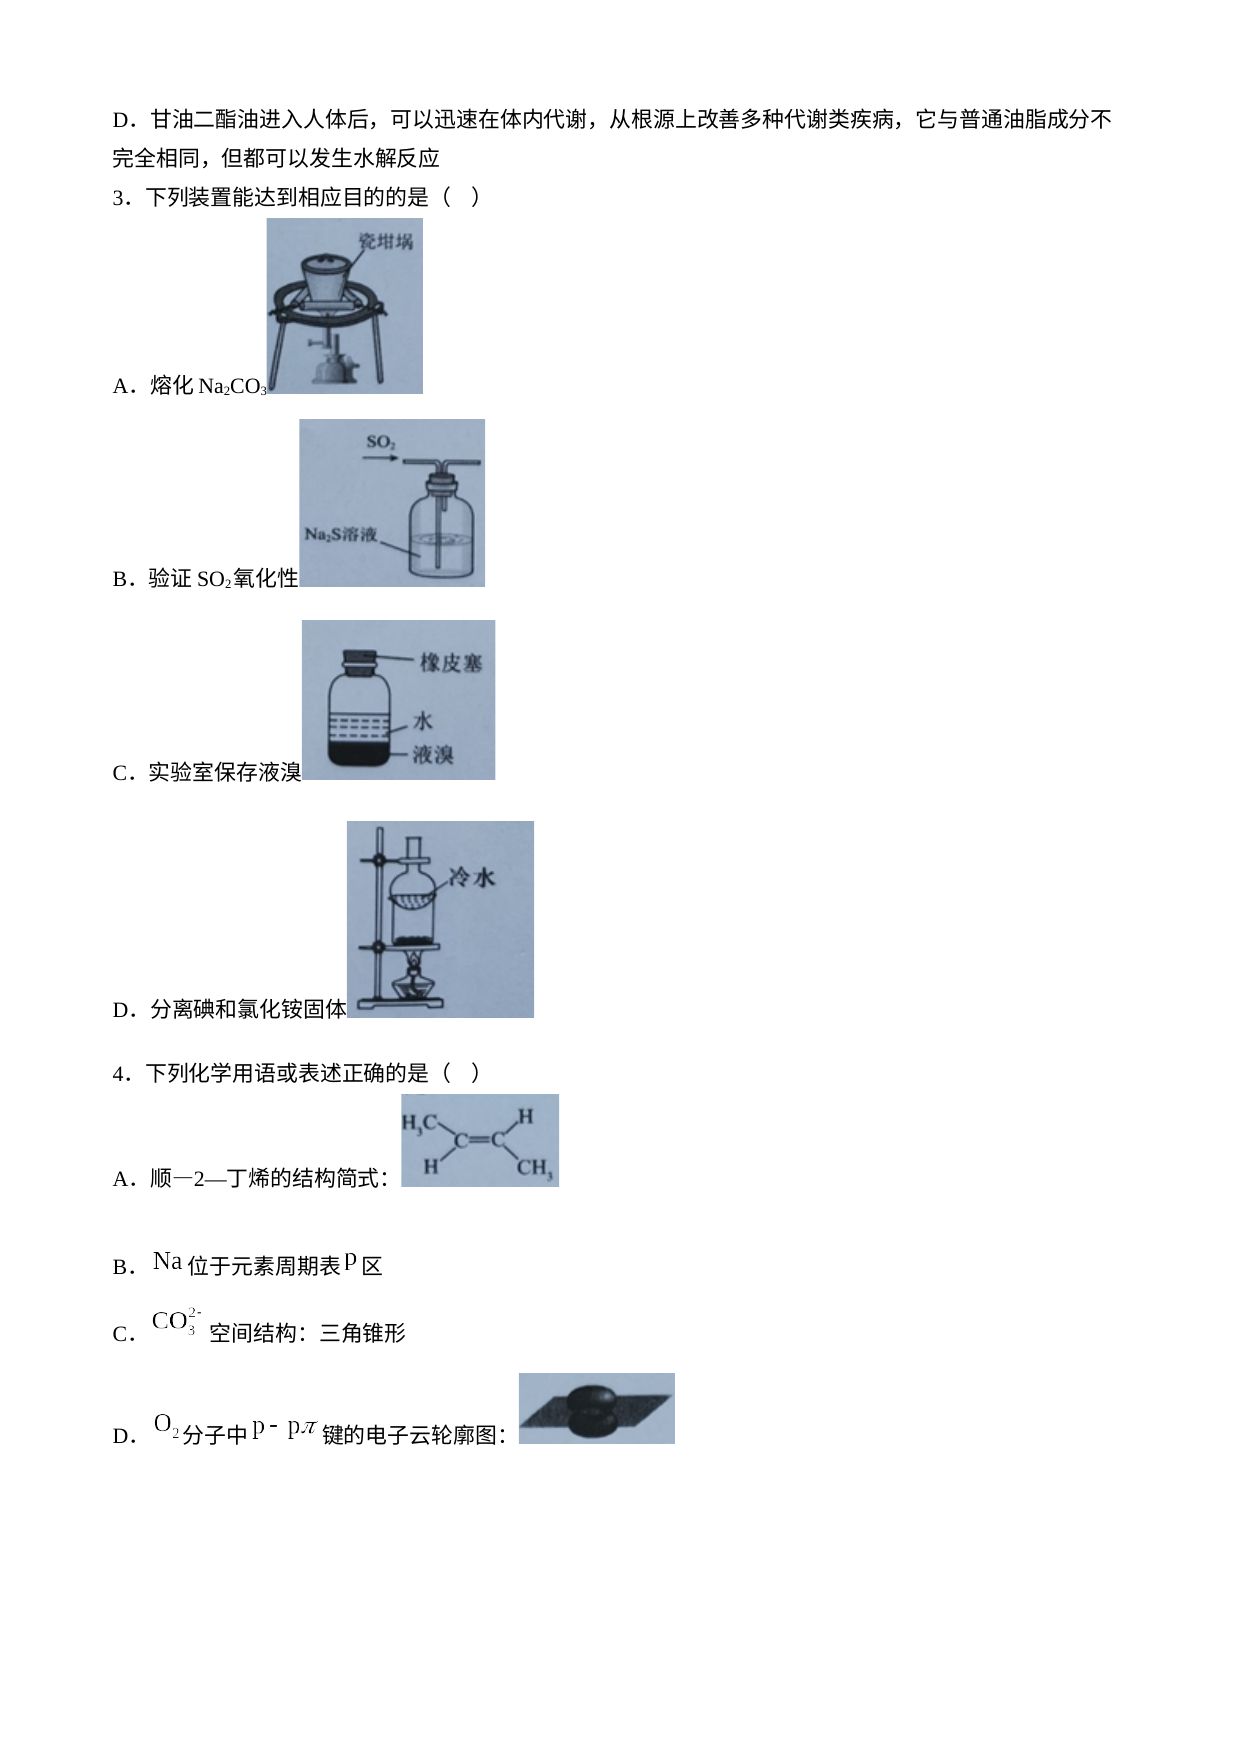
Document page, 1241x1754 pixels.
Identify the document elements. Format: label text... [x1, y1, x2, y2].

picture [518, 1373, 675, 1444]
text D．分离碘和氯化铵固体 [112, 822, 1128, 1049]
text C．实验室保存液溴 [112, 621, 1128, 816]
text B．位于元素周期表区 [112, 1231, 1128, 1296]
text D．分子中键的电子云轮廓图： [112, 1373, 1128, 1471]
text 4．下列化学用语或表述正确的是（ ） [112, 1056, 1128, 1088]
picture [346, 821, 535, 1018]
text A．顺—2—丁烯的结构简式： [112, 1094, 1128, 1224]
text C．空间结构：三角锥形 [112, 1302, 1128, 1367]
picture [299, 419, 486, 587]
text D．甘油二酯油进入人体后，可以迅速在体内代谢，从根源上改善多种代谢类疾病，它与普通油脂成分不完全相同，但都可以发生水解反应 [112, 102, 1128, 173]
text A．熔化Na2CO3 [112, 218, 1128, 413]
picture [301, 620, 496, 780]
picture [401, 1094, 560, 1187]
picture [266, 218, 423, 394]
text B．验证SO2氧化性 [112, 419, 1128, 614]
text 3．下列装置能达到相应目的的是（ ） [112, 179, 1128, 212]
